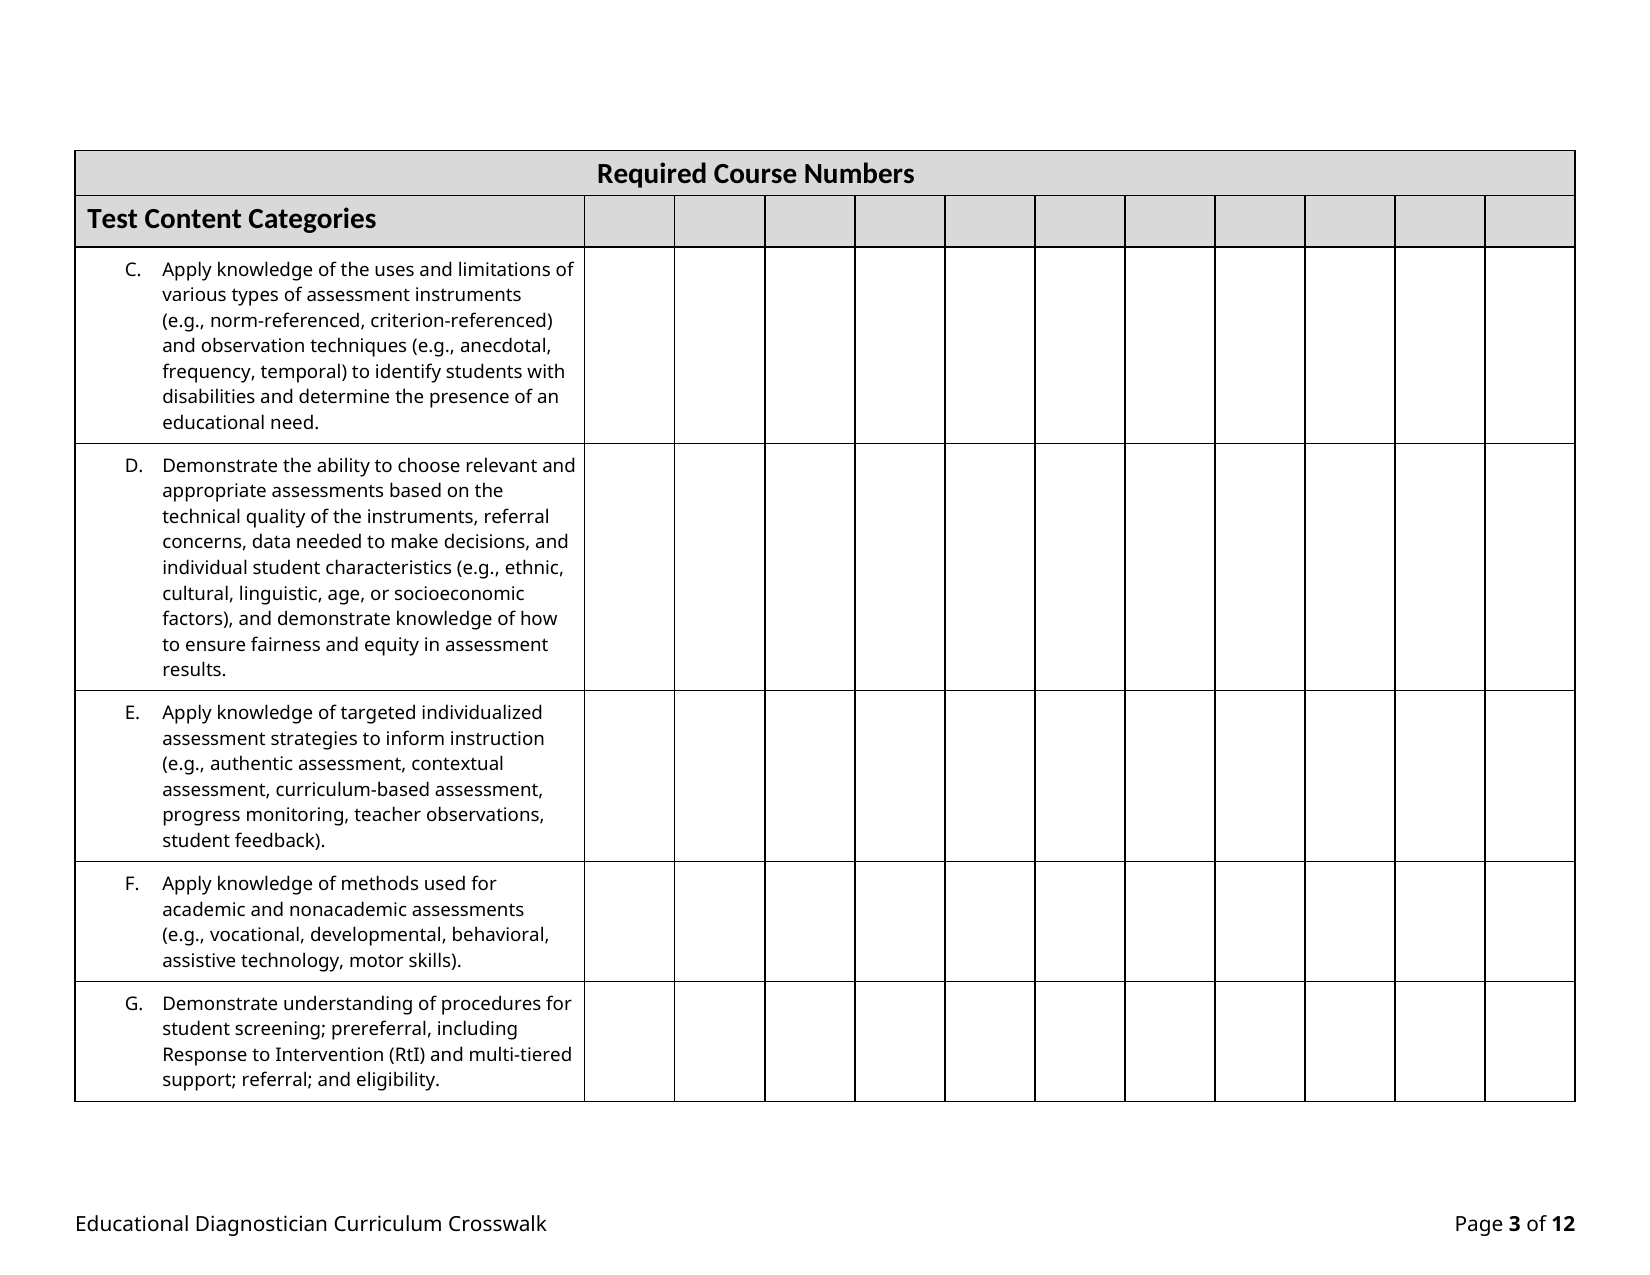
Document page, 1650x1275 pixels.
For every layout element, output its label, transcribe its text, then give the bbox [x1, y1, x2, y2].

table_cell [856, 691, 944, 861]
table_cell [1396, 196, 1484, 246]
table_cell [1216, 982, 1304, 1101]
table_cell Test Content Categories [76, 196, 584, 246]
table_cell Demonstrate understanding of procedures for student screening; prereferral, including Response to Intervention (RtI) and multi-tiered support; referral; and eligibility. [76, 982, 584, 1101]
table_cell [1486, 248, 1574, 443]
table_cell [946, 862, 1034, 981]
table_cell [1486, 982, 1574, 1101]
table_cell [946, 248, 1034, 443]
table_cell [1486, 862, 1574, 981]
table_cell [1306, 862, 1394, 981]
table_cell [585, 982, 674, 1101]
table_cell [1126, 444, 1214, 690]
table_cell [1216, 196, 1304, 246]
table_cell [1036, 444, 1124, 690]
table_cell [1396, 444, 1484, 690]
table_cell [1396, 691, 1484, 861]
table_cell Apply knowledge of targeted individualized assessment strategies to inform instruction (e.g., authentic assessment, contextual assessment, curriculum-based assessment, progress monitoring, teacher observations, student feedback). [76, 691, 584, 861]
table_cell [675, 444, 764, 690]
table_cell [856, 982, 944, 1101]
table_cell Demonstrate the ability to choose relevant and appropriate assessments based on the technical quality of the instruments, referral concerns, data needed to make decisions, and individual student characteristics (e.g., ethnic, cultural, linguistic, age, or socioeconomic factors), and demonstrate knowledge of how to ensure fairness and equity in assessment results. [76, 444, 584, 690]
table_cell [1306, 691, 1394, 861]
table_cell [585, 444, 674, 690]
table_cell [856, 248, 944, 443]
table_cell [675, 248, 764, 443]
table_cell [946, 444, 1034, 690]
table_cell [1216, 691, 1304, 861]
table_cell [946, 982, 1034, 1101]
table_cell [1036, 982, 1124, 1101]
table_cell [1126, 982, 1214, 1101]
table_cell [766, 691, 854, 861]
table_cell [675, 862, 764, 981]
table_cell [1036, 862, 1124, 981]
table_cell [1306, 444, 1394, 690]
table_cell [1396, 982, 1484, 1101]
table_cell [1396, 248, 1484, 443]
table_header [76, 151, 585, 195]
table_cell [766, 982, 854, 1101]
table_cell [946, 196, 1034, 246]
table_cell [766, 248, 854, 443]
table_cell [1036, 691, 1124, 861]
table_cell [585, 196, 674, 246]
table_cell [1486, 196, 1574, 246]
table_cell [766, 444, 854, 690]
table_cell [585, 248, 674, 443]
table_cell [1216, 862, 1304, 981]
table_cell [675, 982, 764, 1101]
table_cell [1486, 444, 1574, 690]
table_cell [1486, 691, 1574, 861]
table_cell [585, 691, 674, 861]
table_cell [1216, 444, 1304, 690]
table_cell [1306, 982, 1394, 1101]
table_cell Apply knowledge of the uses and limitations of various types of assessment instruments (e.g., norm-referenced, criterion-referenced) and observation techniques (e.g., anecdotal, frequency, temporal) to identify students with disabilities and determine the presence of an educational need. [76, 248, 584, 443]
table_cell [1306, 248, 1394, 443]
table_cell [946, 691, 1034, 861]
table_cell [1306, 196, 1394, 246]
table_cell [856, 444, 944, 690]
table_cell [1126, 691, 1214, 861]
table_cell [675, 196, 764, 246]
table_cell [1126, 196, 1214, 246]
table_cell [675, 691, 764, 861]
table_cell [766, 862, 854, 981]
table_cell Apply knowledge of methods used for academic and nonacademic assessments (e.g., vocational, developmental, behavioral, assistive technology, motor skills). [76, 862, 584, 981]
table_header Required Course Numbers [585, 151, 1574, 195]
table_cell [1396, 862, 1484, 981]
table_cell [1126, 248, 1214, 443]
table_cell [1216, 248, 1304, 443]
table_cell [585, 862, 674, 981]
table_cell [1036, 196, 1124, 246]
table_cell [856, 196, 944, 246]
table_cell [856, 862, 944, 981]
table_cell [1036, 248, 1124, 443]
table_cell [1126, 862, 1214, 981]
table_cell [766, 196, 854, 246]
